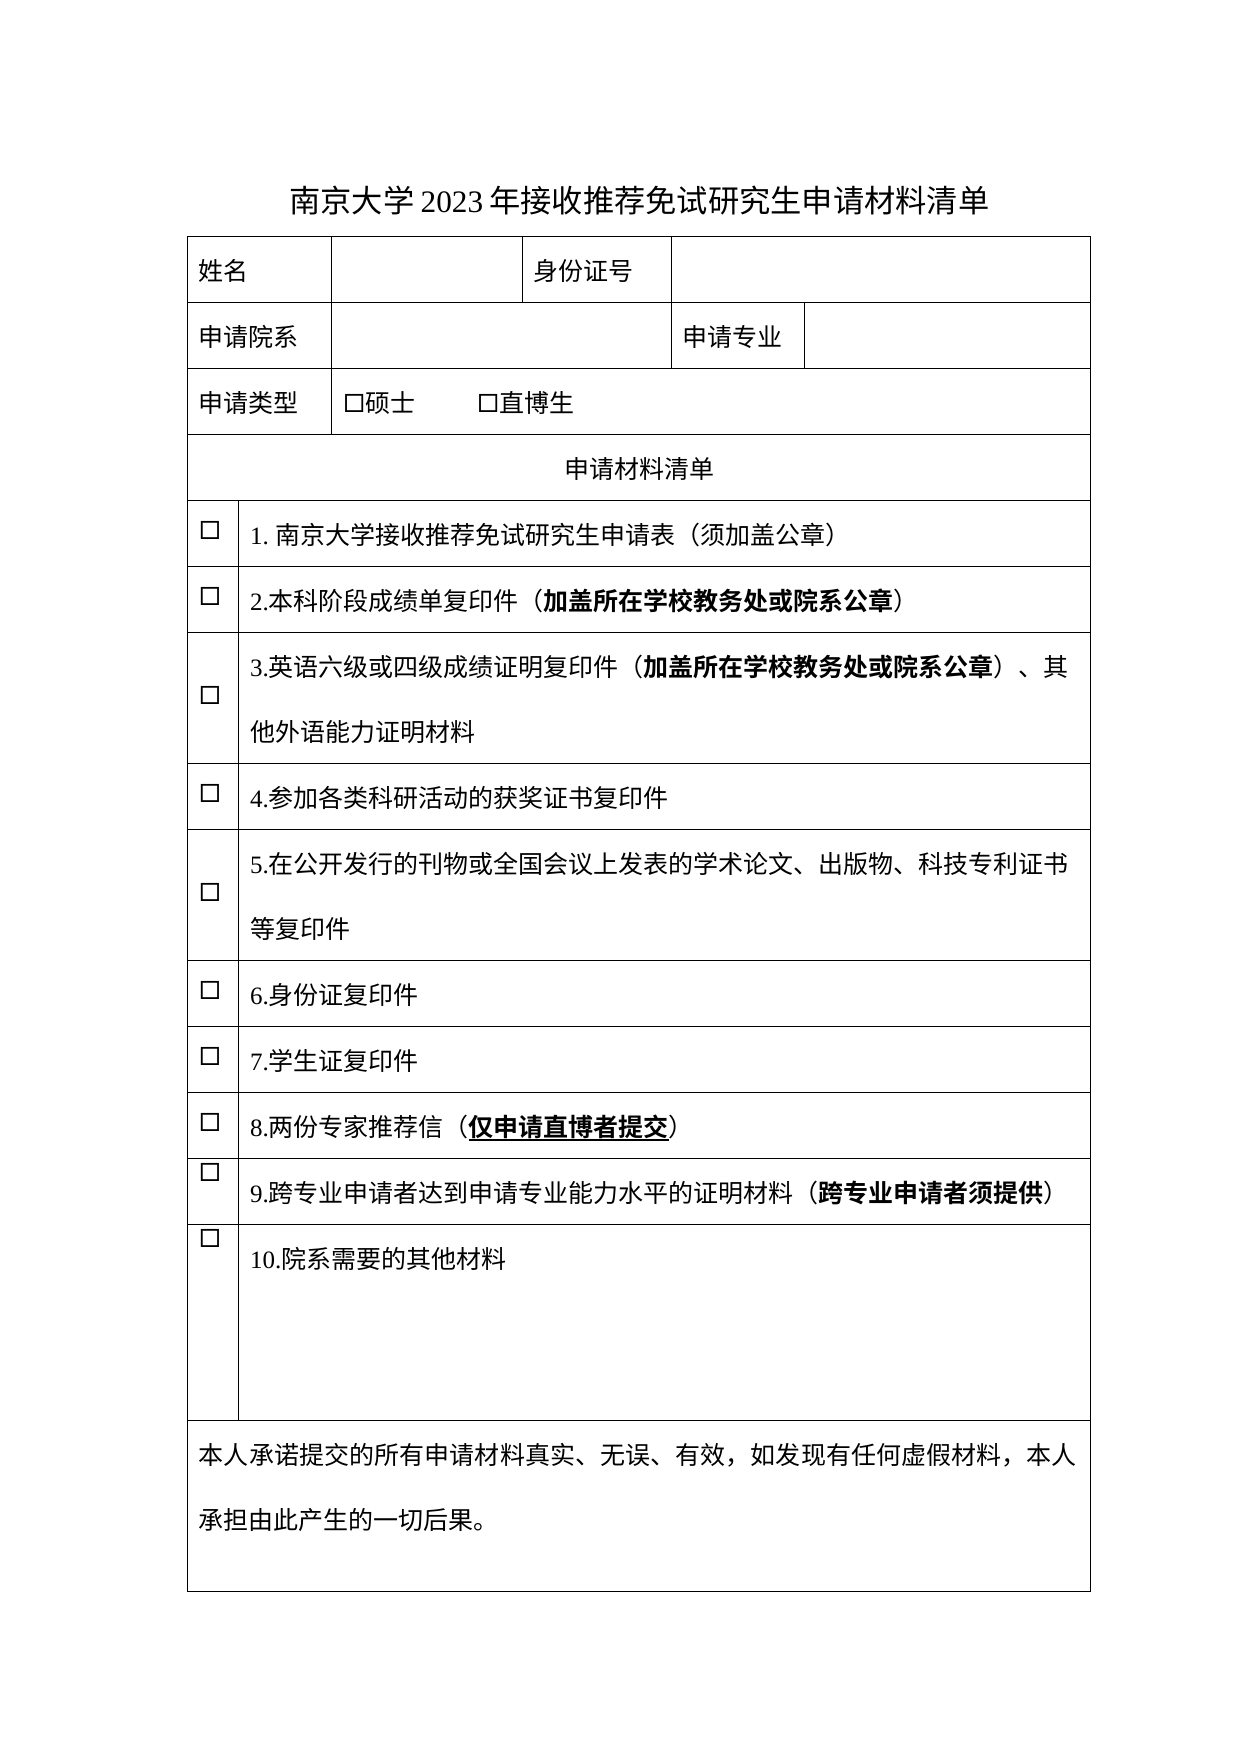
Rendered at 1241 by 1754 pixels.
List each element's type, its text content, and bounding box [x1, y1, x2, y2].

table_cell 10.院系需要的其他材料 [239, 1225, 1090, 1420]
table_cell 2.本科阶段成绩单复印件（加盖所在学校教务处或院系公章） [239, 567, 1090, 632]
table_cell 6.身份证复印件 [239, 961, 1090, 1026]
table_cell 1. 南京大学接收推荐免试研究生申请表（须加盖公章） [239, 501, 1090, 566]
table_cell 申请类型 [188, 369, 331, 434]
table_cell 姓名 [188, 237, 331, 302]
table_header 南京大学2023年接收推荐免试研究生申请材料清单 [188, 162, 1091, 236]
table_cell [188, 1093, 238, 1158]
table_cell [805, 303, 1090, 368]
table_cell [188, 764, 238, 829]
table_cell 5.在公开发行的刊物或全国会议上发表的学术论文、出版物、科技专利证书等复印件 [239, 830, 1090, 960]
table_cell 身份证号 [523, 237, 671, 302]
table_cell 硕士 直博生 [332, 369, 1090, 434]
table_cell 申请院系 [188, 303, 331, 368]
table_cell [332, 237, 522, 302]
table_cell 8.两份专家推荐信（仅申请直博者提交） [239, 1093, 1090, 1158]
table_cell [188, 1421, 1090, 1591]
table_cell [188, 567, 238, 632]
table_cell 9.跨专业申请者达到申请专业能力水平的证明材料（跨专业申请者须提供） [239, 1159, 1090, 1224]
table_cell [188, 1159, 238, 1224]
table_cell [188, 633, 238, 763]
table_cell [188, 961, 238, 1026]
table_cell [188, 1225, 238, 1420]
table_cell [672, 237, 1090, 302]
table_cell [332, 303, 671, 368]
table_cell [188, 501, 238, 566]
table_cell [188, 1027, 238, 1092]
table_cell [188, 830, 238, 960]
table_cell 申请材料清单 [188, 435, 1090, 500]
table_cell 7.学生证复印件 [239, 1027, 1090, 1092]
table_cell 4.参加各类科研活动的获奖证书复印件 [239, 764, 1090, 829]
table_cell 3.英语六级或四级成绩证明复印件（加盖所在学校教务处或院系公章）、其他外语能力证明材料 [239, 633, 1090, 763]
table_cell 申请专业 [672, 303, 804, 368]
